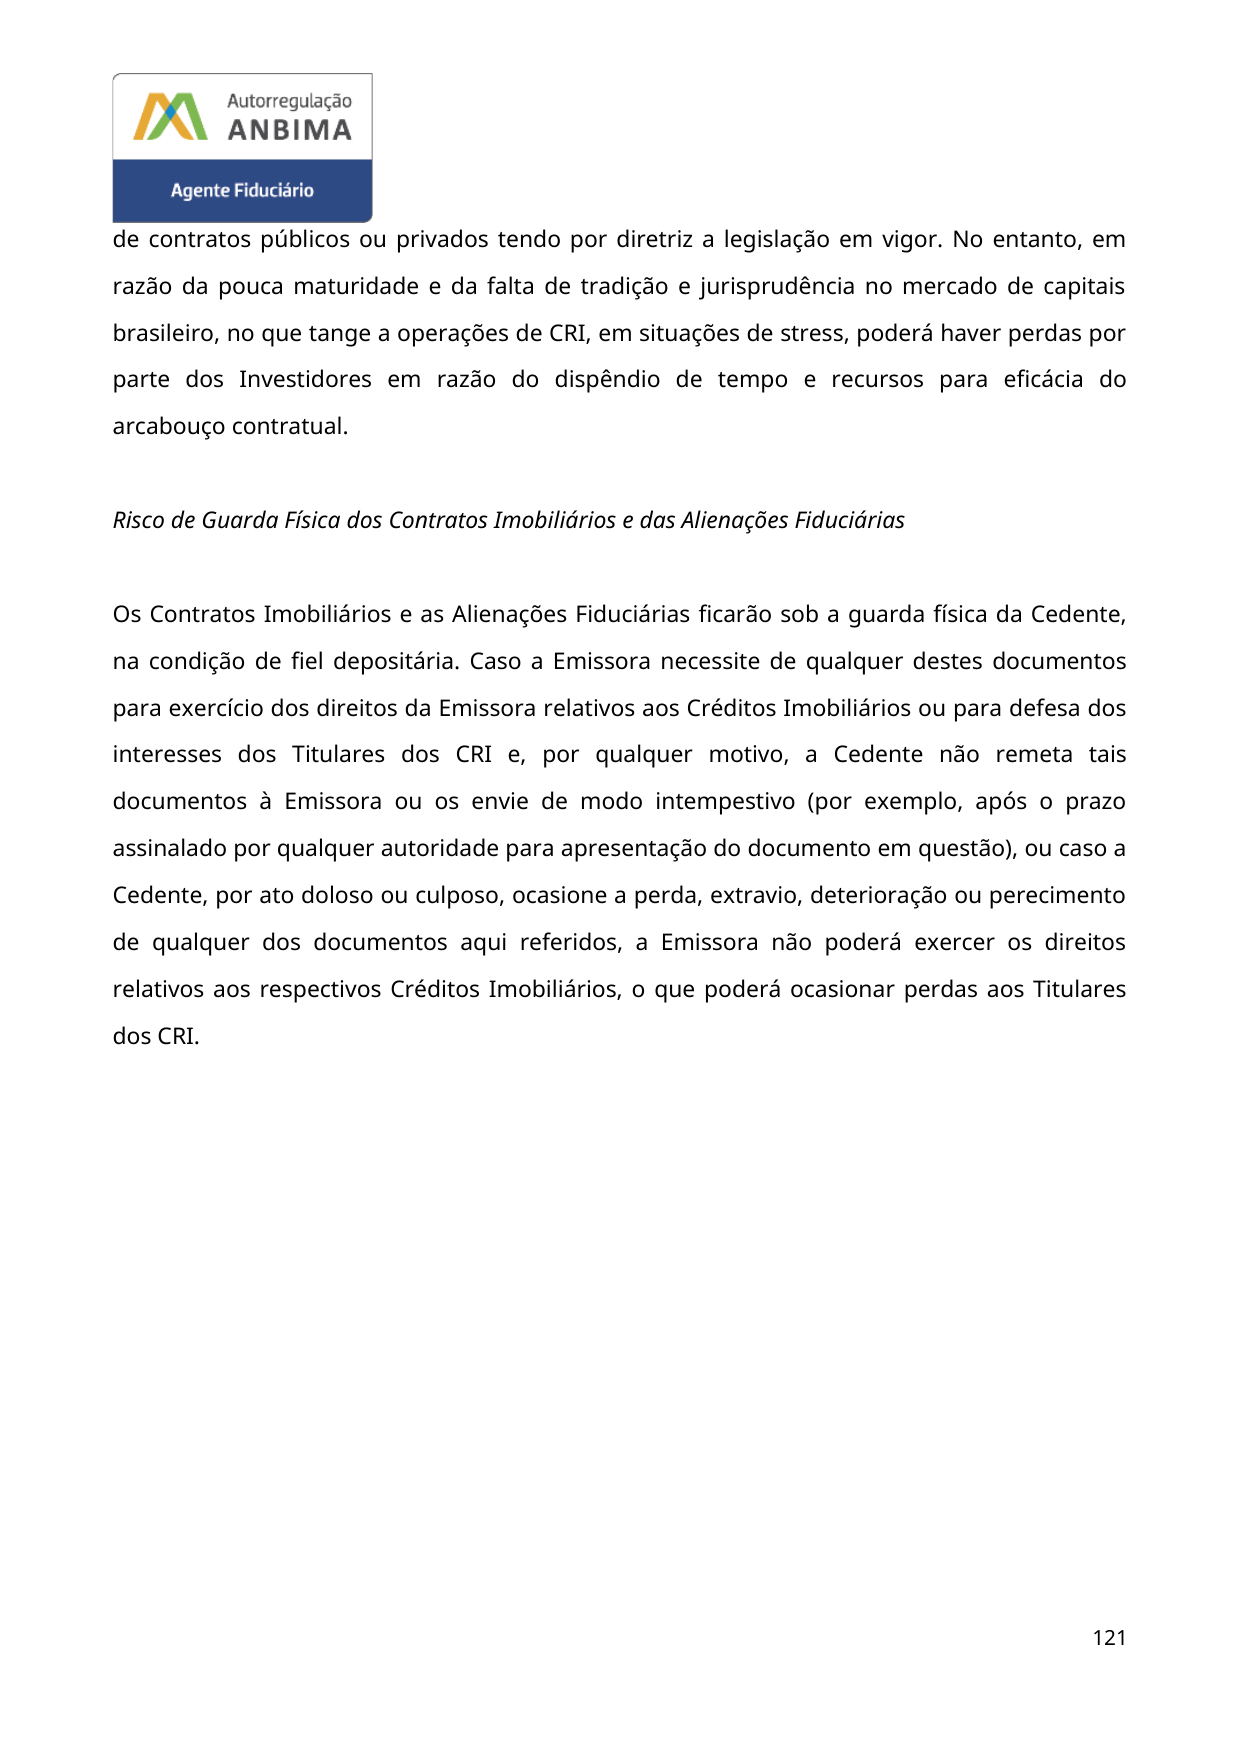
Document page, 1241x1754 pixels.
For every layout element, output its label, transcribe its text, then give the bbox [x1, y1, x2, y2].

picture [112, 73, 373, 223]
text Risco de Guarda Física dos Contratos Imobiliários e das Alienações Fiduciárias [112, 504, 1128, 535]
text Os Contratos Imobiliários e as Alienações Fiduciárias ficarão sob a guarda física da Cedente, na condição de fiel depositária. Caso a Emissora necessite de qualquer destes documentos para exercício dos direitos da Emissora relativos aos Créditos Imobiliários ou para defesa dos interesses dos Titulares dos CRI e, por qualquer motivo, a Cedente não remeta tais documentos à Emissora ou os envie de modo intempestivo (por exemplo, após o prazo assinalado por qualquer autoridade para apresentação do documento em questão), ou caso a Cedente, por ato doloso ou culposo, ocasione a perda, extravio, deterioração ou perecimento de qualquer dos documentos aqui referidos, a Emissora não poderá exercer os direitos relativos aos respectivos Créditos Imobiliários, o que poderá ocasionar perdas aos Titulares dos CRI. [112, 598, 1128, 1051]
